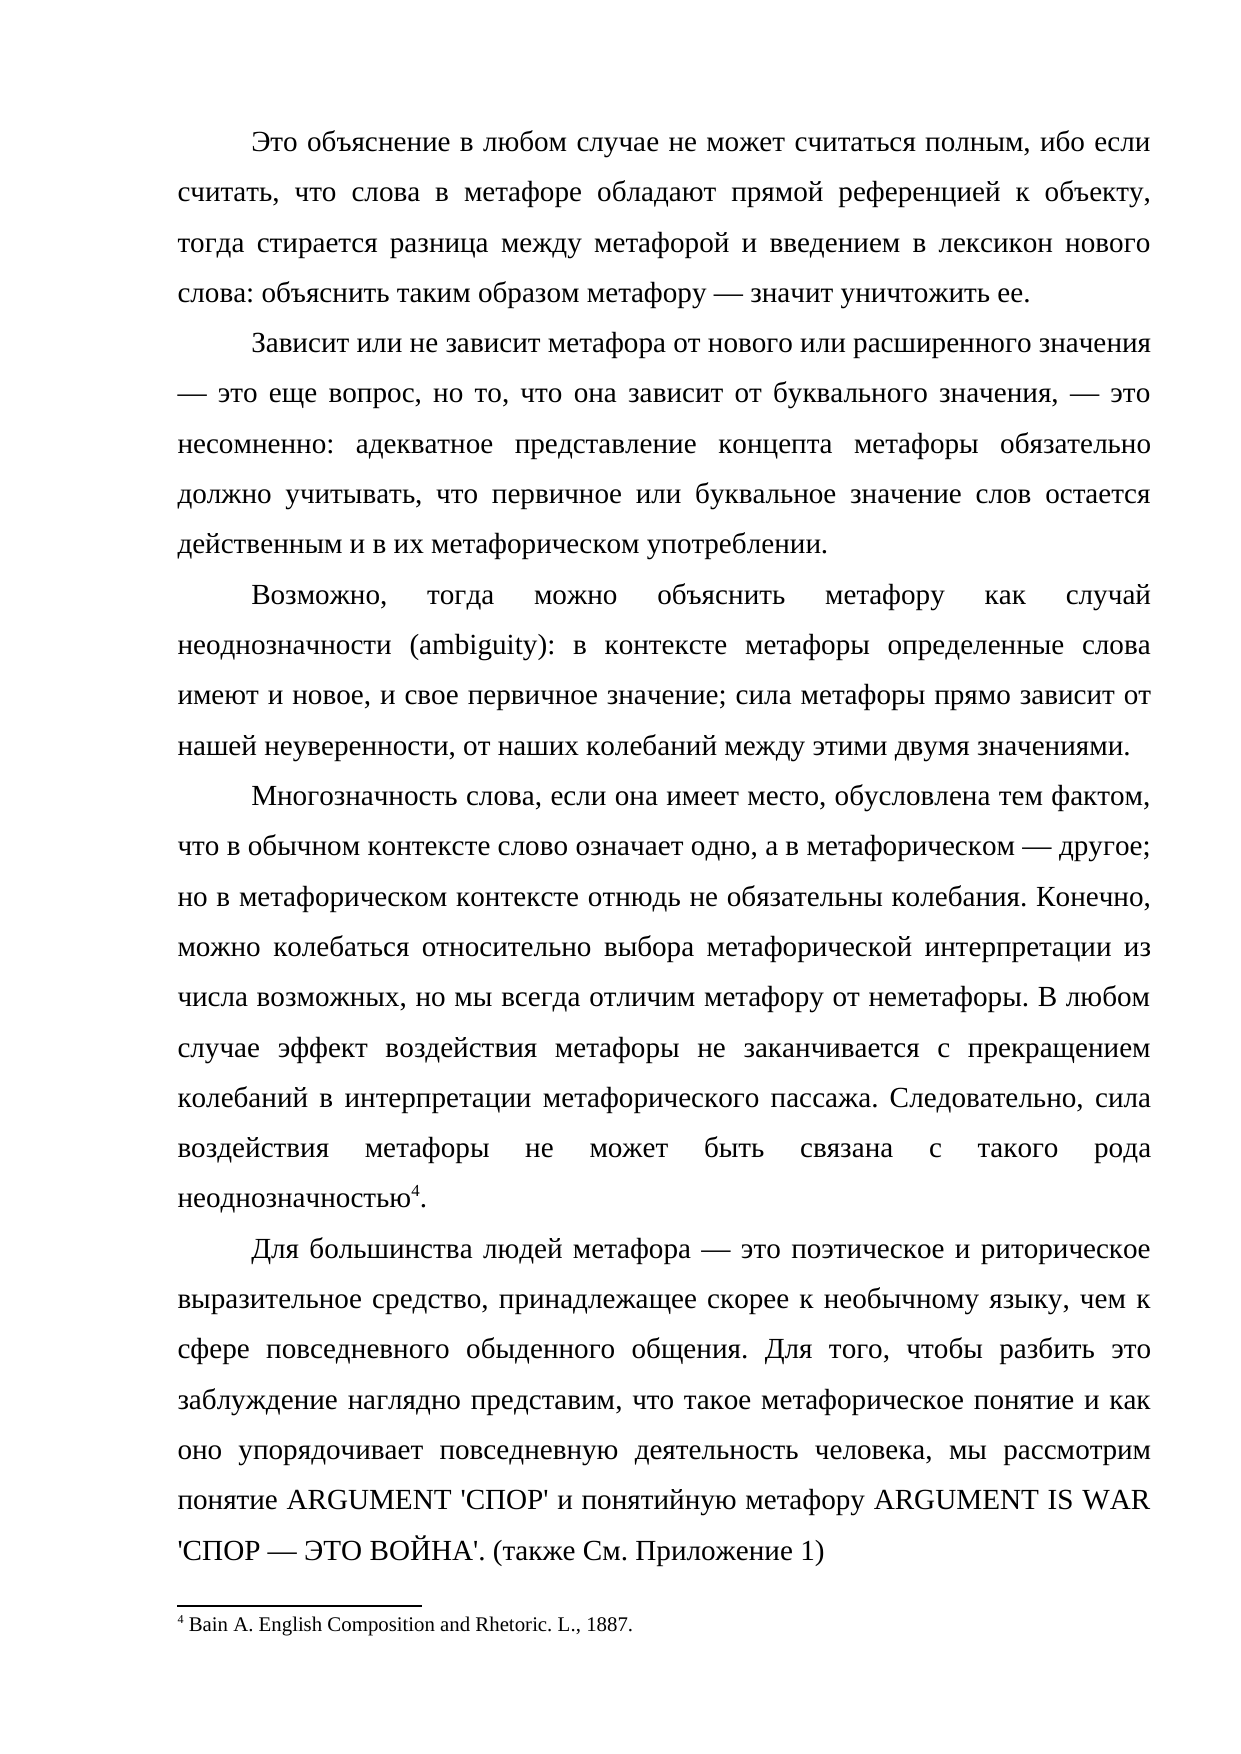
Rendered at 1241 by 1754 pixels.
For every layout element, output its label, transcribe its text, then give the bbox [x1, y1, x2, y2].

text Возможно, тогда можно объяснить метафору как случай неоднозначности (ambiguity): в контексте метафоры определенные слова имеют и новое, и свое первичное значение; сила метафоры прямо зависит от нашей неуверенности, от наших колебаний между этими двумя значениями. [177, 577, 1152, 761]
text Это объяснение в любом случае не может считаться полным, ибо если считать, что слова в метафоре обладают прямой референцией к объекту, тогда стирается разница между метафорой и введением в лексикон нового слова: объяснить таким образом метафору — значит уничтожить ее. [177, 124, 1152, 308]
text Для большинства людей метафора — это поэтическое и риторическое выразительное средство, принадлежащее скорее к необычному языку, чем к сфере повседневного обыденного общения. Для того, чтобы разбить это заблуждение наглядно представим, что такое метафорическое понятие и как оно упорядочивает повседневную деятельность человека, мы рассмотрим понятие ARGUMENT 'СПОР' и понятийную метафору ARGUMENT IS WAR 'СПОР — ЭТО ВОЙНА'. (также См. Приложение 1) [177, 1231, 1152, 1566]
text Зависит или не зависит метафора от нового или расширенного значения — это еще вопрос, но то, что она зависит от буквального значения, — это несомненно: адекватное представление концепта метафоры обязательно должно учитывать, что первичное или буквальное значение слов остается действенным и в их метафорическом употреблении. [177, 325, 1152, 560]
text Многозначность слова, если она имеет место, обусловлена тем фактом, что в обычном контексте слово означает одно, а в метафорическом — другое; но в метафорическом контексте отнюдь не обязательны колебания. Конечно, можно колебаться относительно выбора метафорической интерпретации из числа возможных, но мы всегда отличим метафору от неметафоры. В любом случае эффект воздействия метафоры не заканчивается с прекращением колебаний в интерпретации метафорического пассажа. Следовательно, сила воздействия метафоры не может быть связана с такого рода неоднозначностью. [177, 778, 1152, 1214]
